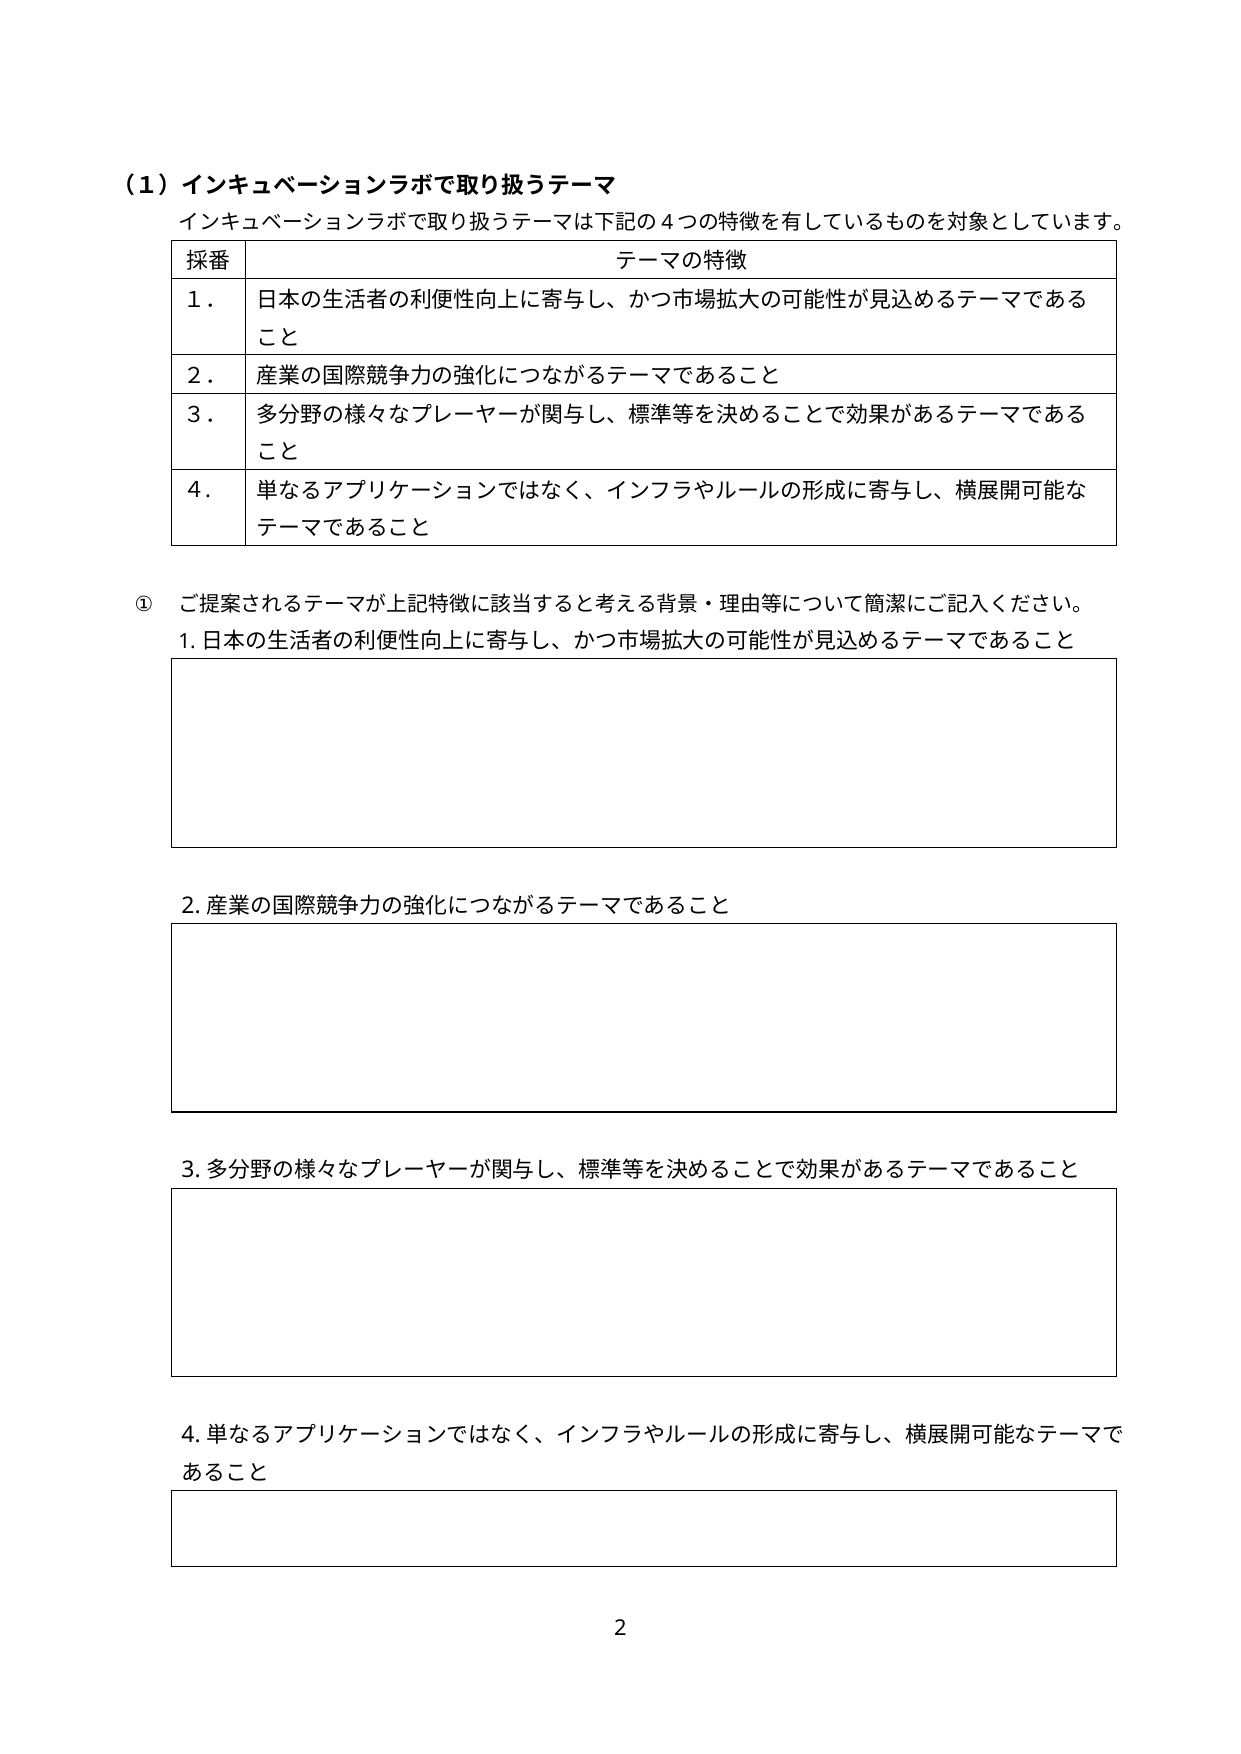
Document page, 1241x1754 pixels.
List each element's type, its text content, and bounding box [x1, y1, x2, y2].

table_cell 産業の国際競争力の強化につながるテーマであること [246, 355, 1116, 393]
table_header テーマの特徴 [246, 241, 1116, 278]
text （１）インキュベーションラボで取り扱うテーマ [112, 164, 1128, 202]
table_cell 多分野の様々なプレーヤーが関与し、標準等を決めることで効果があるテーマであること [246, 394, 1116, 469]
list インキュベーションラボで取り扱うテーマは下記の4つの特徴を有しているものを対象としています。 [178, 202, 1128, 239]
table_header 採番 [172, 241, 245, 278]
table_header [172, 924, 1116, 1111]
table_header [172, 1189, 1116, 1376]
table_cell ４. [172, 470, 245, 545]
table_header [172, 659, 1116, 847]
table_cell ２． [172, 355, 245, 393]
table_cell 単なるアプリケーションではなく、インフラやルールの形成に寄与し、横展開可能なテーマであること [246, 470, 1116, 545]
table_cell 日本の生活者の利便性向上に寄与し、かつ市場拡大の可能性が見込めるテーマであること [246, 279, 1116, 354]
table_cell １． [172, 279, 245, 354]
text 3. 多分野の様々なプレーヤーが関与し、標準等を決めることで効果があるテーマであること [112, 1150, 1128, 1187]
list ご提案されるテーマが上記特徴に該当すると考える背景・理由等について簡潔にご記入ください。 1. 日本の生活者の利便性向上に寄与し、かつ市場拡大の可能性が見込めるテーマであること [134, 583, 1128, 658]
table_cell ３． [172, 394, 245, 469]
table_header [172, 1491, 1116, 1566]
text 4. 単なるアプリケーションではなく、インフラやルールの形成に寄与し、横展開可能なテーマであること [112, 1414, 1128, 1489]
text 2. 産業の国際競争力の強化につながるテーマであること [112, 885, 1128, 923]
